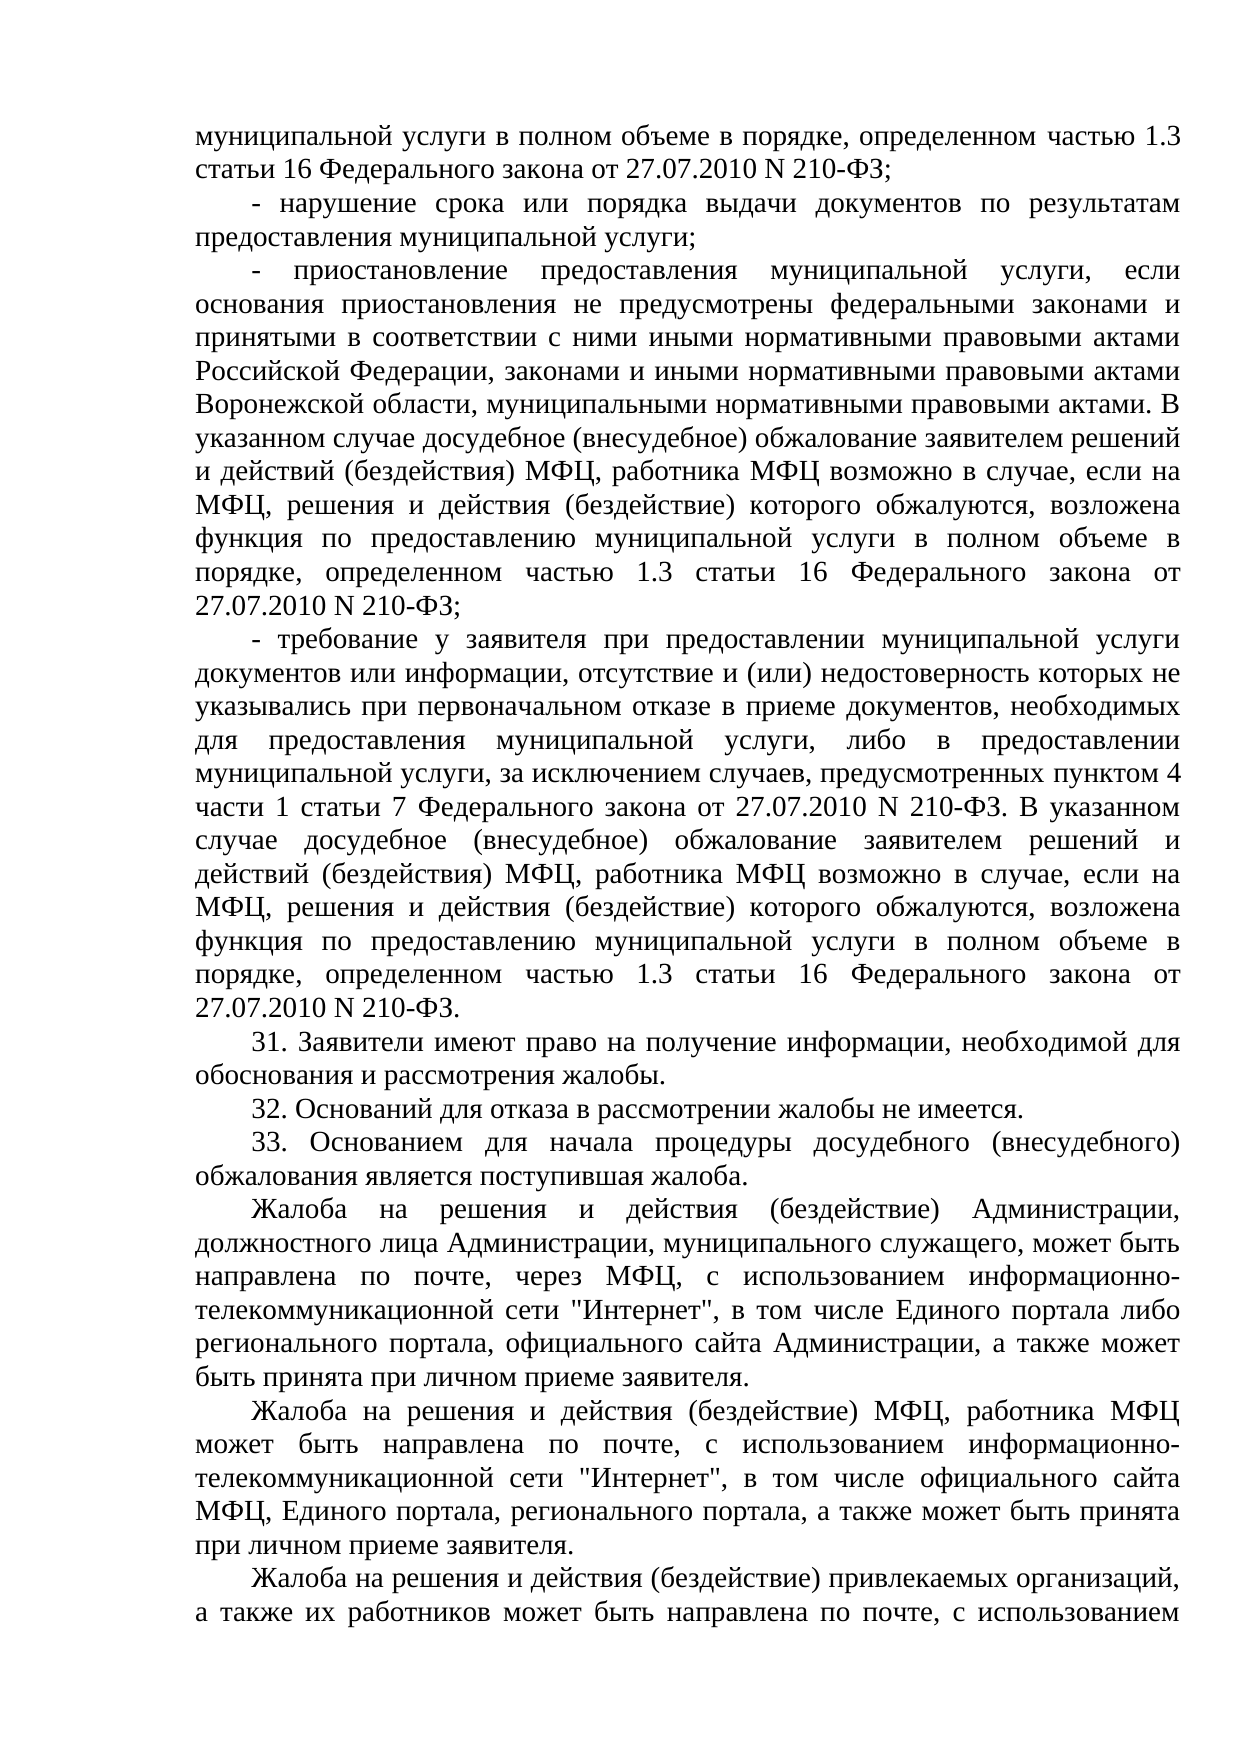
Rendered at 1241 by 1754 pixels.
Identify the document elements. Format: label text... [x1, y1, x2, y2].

text Жалоба на решения и действия (бездействие) МФЦ, работника МФЦ может быть направлена по почте, с использованием информационно-телекоммуникационной сети "Интернет", в том числе официального сайта МФЦ, Единого портала, регионального портала, а также может быть принята при личном приеме заявителя. [195, 1393, 1181, 1560]
text - требование у заявителя при предоставлении муниципальной услуги документов или информации, отсутствие и (или) недостоверность которых не указывались при первоначальном отказе в приеме документов, необходимых для предоставления муниципальной услуги, либо в предоставлении муниципальной услуги, за исключением случаев, предусмотренных пунктом 4 части 1 статьи 7 Федерального закона от 27.07.2010 N 210-ФЗ. В указанном случае досудебное (внесудебное) обжалование заявителем решений и действий (бездействия) МФЦ, работника МФЦ возможно в случае, если на МФЦ, решения и действия (бездействие) которого обжалуются, возложена функция по предоставлению муниципальной услуги в полном объеме в порядке, определенном частью 1.3 статьи 16 Федерального закона от 27.07.2010 N 210-ФЗ. [195, 621, 1181, 1024]
text 33. Основанием для начала процедуры досудебного (внесудебного) обжалования является поступившая жалоба. [195, 1124, 1181, 1191]
text Жалоба на решения и действия (бездействие) Администрации, должностного лица Администрации, муниципального служащего, может быть направлена по почте, через МФЦ, с использованием информационно-телекоммуникационной сети "Интернет", в том числе Единого портала либо регионального портала, официального сайта Администрации, а также может быть принята при личном приеме заявителя. [195, 1191, 1181, 1393]
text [195, 1560, 1181, 1627]
text 32. Оснований для отказа в рассмотрении жалобы не имеется. [195, 1091, 1181, 1124]
text - нарушение срока или порядка выдачи документов по результатам предоставления муниципальной услуги; [195, 185, 1181, 252]
text - приостановление предоставления муниципальной услуги, если основания приостановления не предусмотрены федеральными законами и принятыми в соответствии с ними иными нормативными правовыми актами Российской Федерации, законами и иными нормативными правовыми актами Воронежской области, муниципальными нормативными правовыми актами. В указанном случае досудебное (внесудебное) обжалование заявителем решений и действий (бездействия) МФЦ, работника МФЦ возможно в случае, если на МФЦ, решения и действия (бездействие) которого обжалуются, возложена функция по предоставлению муниципальной услуги в полном объеме в порядке, определенном частью 1.3 статьи 16 Федерального закона от 27.07.2010 N 210-ФЗ; [195, 252, 1181, 621]
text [195, 118, 1181, 185]
text 31. Заявители имеют право на получение информации, необходимой для обоснования и рассмотрения жалобы. [195, 1024, 1181, 1091]
